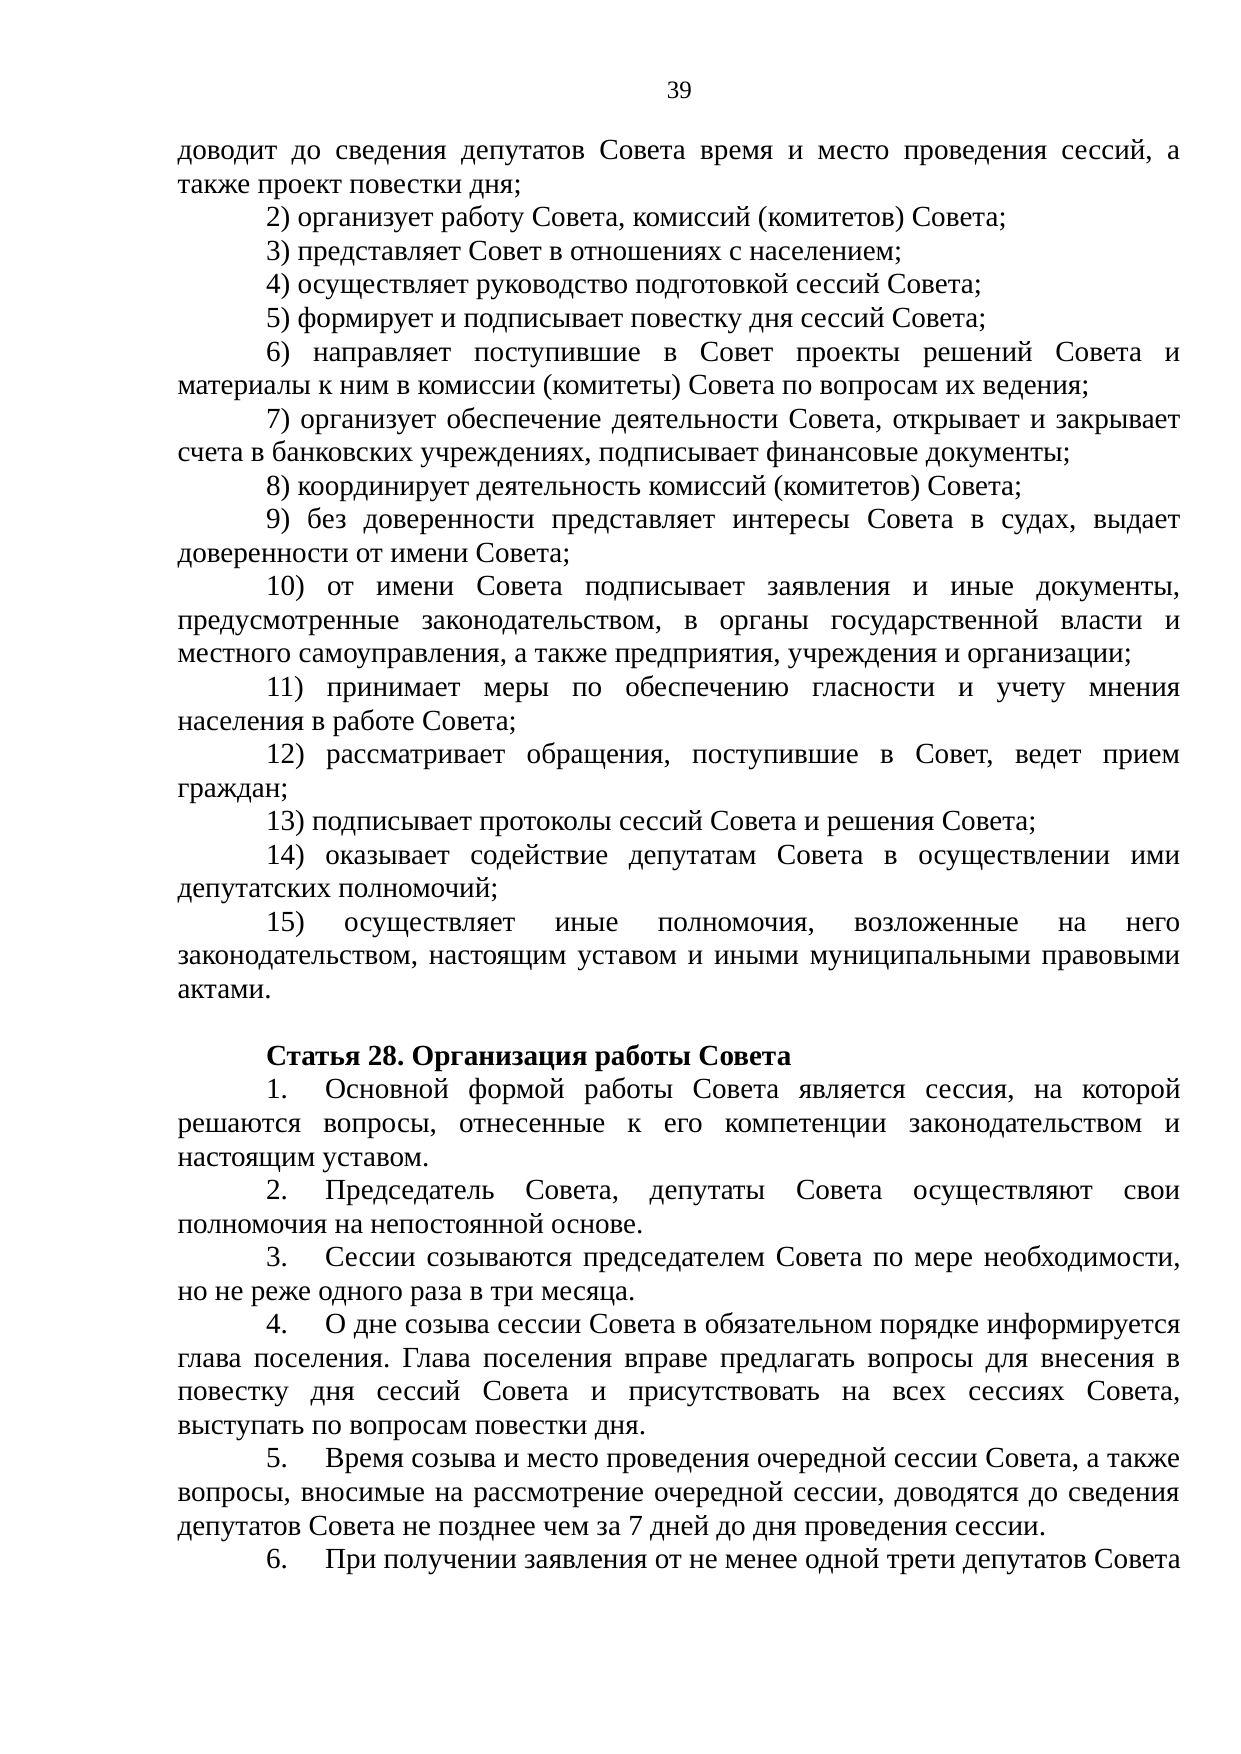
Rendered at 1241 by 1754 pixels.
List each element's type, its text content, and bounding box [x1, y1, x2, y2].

text 12) рассматривает обращения, поступившие в Совет, ведет прием граждан; [177, 736, 1181, 803]
list Основной формой работы Совета является сессия, на которой решаются вопросы, отнесенные к его компетенции законодательством и настоящим уставом. [177, 1072, 1181, 1172]
text 10) от имени Совета подписывает заявления и иные документы, предусмотренные законодательством, в органы государственной власти и местного самоуправления, а также предприятия, учреждения и организации; [177, 568, 1181, 669]
text 4) осуществляет руководство подготовкой сессий Совета; [177, 267, 1181, 300]
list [177, 1541, 1181, 1575]
text 14) оказывает содействие депутатам Совета в осуществлении ими депутатских полномочий; [177, 837, 1181, 904]
text 3) представляет Совет в отношениях с населением; [177, 233, 1181, 267]
text 9) без доверенности представляет интересы Совета в судах, выдает доверенности от имени Совета; [177, 501, 1181, 568]
text 8) координирует деятельность комиссий (комитетов) Совета; [177, 468, 1181, 501]
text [177, 132, 1181, 199]
list О дне созыва сессии Совета в обязательном порядке информируется глава поселения. Глава поселения вправе предлагать вопросы для внесения в повестку дня сессий Совета и присутствовать на всех сессиях Совета, выступать по вопросам повестки дня. [177, 1306, 1181, 1441]
list Председатель Совета, депутаты Совета осуществляют свои полномочия на непостоянной основе. [177, 1172, 1181, 1239]
text 13) подписывает протоколы сессий Совета и решения Совета; [177, 803, 1181, 837]
text 2) организует работу Совета, комиссий (комитетов) Совета; [177, 199, 1181, 233]
list Сессии созываются председателем Совета по мере необходимости, но не реже одного раза в три месяца. [177, 1239, 1181, 1306]
text 11) принимает меры по обеспечению гласности и учету мнения населения в работе Совета; [177, 669, 1181, 736]
text 7) организует обеспечение деятельности Совета, открывает и закрывает счета в банковских учреждениях, подписывает финансовые документы; [177, 401, 1181, 468]
text 6) направляет поступившие в Совет проекты решений Совета и материалы к ним в комиссии (комитеты) Совета по вопросам их ведения; [177, 334, 1181, 401]
list Время созыва и место проведения очередной сессии Совета, а также вопросы, вносимые на рассмотрение очередной сессии, доводятся до сведения депутатов Совета не позднее чем за 7 дней до дня проведения сессии. [177, 1441, 1181, 1541]
text 5) формирует и подписывает повестку дня сессий Совета; [177, 300, 1181, 334]
text 15) осуществляет иные полномочия, возложенные на него законодательством, настоящим уставом и иными муниципальными правовыми актами. [177, 904, 1181, 1004]
text Статья 28. Организация работы Совета [177, 1038, 1181, 1072]
